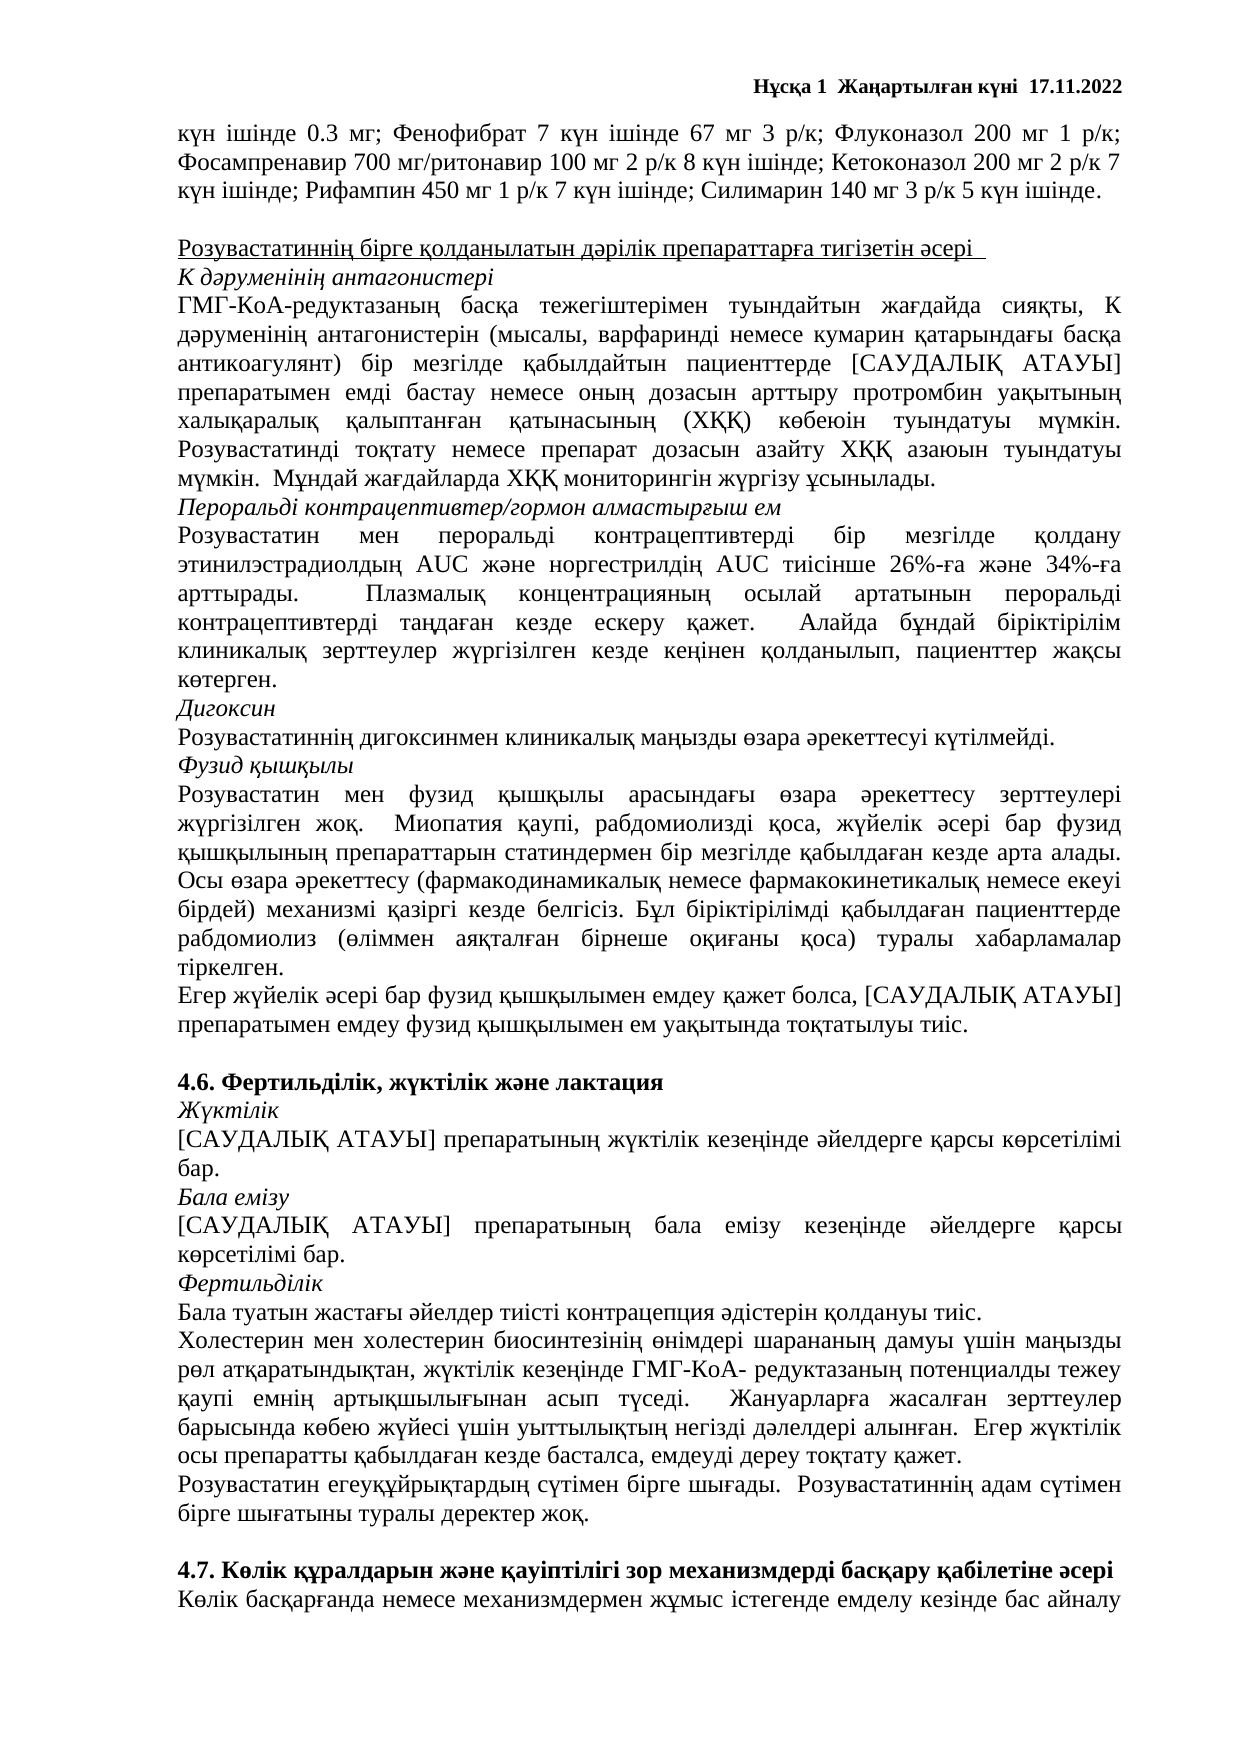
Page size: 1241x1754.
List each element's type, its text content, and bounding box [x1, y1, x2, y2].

text [САУДАЛЫҚ АТАУЫ] препаратының бала емізу кезеңінде әйелдерге қарсы көрсетілімі бар. [177, 1211, 1122, 1268]
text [177, 118, 1122, 204]
text Розувастатин мен фузид қышқылы арасындағы өзара әрекеттесу зерттеулері жүргізілген жоқ. Миопатия қаупі, рабдомиолизді қоса, жүйелік әсері бар фузид қышқылының препараттарын статиндермен бір мезгілде қабылдаған кезде арта алады. Осы өзара әрекеттесу (фармакодинамикалық немесе фармакокинетикалық немесе екеуі бірдей) механизмі қазіргі кезде белгісіз. Бұл біріктірілімді қабылдаған пациенттерде рабдомиолиз (өліммен аяқталған бірнеше оқиғаны қоса) туралы хабарламалар тіркелген. [177, 779, 1122, 981]
text Фертильділік [177, 1268, 1122, 1297]
text Егер жүйелік әсері бар фузид қышқылымен емдеу қажет болса, [САУДАЛЫҚ АТАУЫ] препаратымен емдеу фузид қышқылымен ем уақытында тоқтатылуы тиіс. [177, 981, 1122, 1038]
text 4.6. Фертильділік, жүктілік және лактация [177, 1067, 1122, 1096]
text Холестерин мен холестерин биосинтезінің өнімдері шарананың дамуы үшін маңызды рөл атқаратындықтан, жүктілік кезеңінде ГМГ-КоА- редуктазаның потенциалды тежеу қаупі емнің артықшылығынан асып түседі. Жануарларға жасалған зерттеулер барысында көбею жүйесі үшін уыттылықтың негізді дәлелдері алынған. Егер жүктілік осы препаратты қабылдаған кезде басталса, емдеуді дереу тоқтату қажет. [177, 1326, 1122, 1469]
text Розувастатин егеуқұйрықтардың сүтімен бірге шығады. Розувастатиннің адам сүтімен бірге шығатыны туралы деректер жоқ. [177, 1469, 1122, 1527]
text 4.7. Көлік құралдарын және қауіптілігі зор механизмдерді басқару қабілетіне әсері [177, 1556, 1122, 1584]
text К дәруменінің антагонистері [177, 262, 1122, 291]
text Дигоксин [177, 693, 1122, 722]
text Бала емізу [177, 1182, 1122, 1211]
text Розувастатин мен пероральді контрацептивтерді бір мезгілде қолдану этинилэстрадиолдың AUC және норгестрилдің AUC тиісінше 26%-ға және 34%-ға арттырады. Плазмалық концентрацияның осылай артатынын пероральді контрацептивтерді таңдаған кезде ескеру қажет. Алайда бұндай біріктірілім клиникалық зерттеулер жүргізілген кезде кеңінен қолданылып, пациенттер жақсы көтерген. [177, 521, 1122, 693]
text Пероральді контрацептивтер/гормон алмастырғыш ем [177, 492, 1122, 521]
text [САУДАЛЫҚ АТАУЫ] препаратының жүктілік кезеңінде әйелдерге қарсы көрсетілімі бар. [177, 1124, 1122, 1182]
text Бала туатын жастағы әйелдер тиісті контрацепция әдістерін қолдануы тиіс. [177, 1297, 1122, 1326]
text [177, 1584, 1122, 1613]
text Розувастатиннің бірге қолданылатын дәрілік препараттарға тигізетін әсері [177, 233, 1122, 262]
text Розувастатиннің дигоксинмен клиникалық маңызды өзара әрекеттесуі күтілмейді. [177, 722, 1122, 751]
text ГМГ-КоА-редуктазаның басқа тежегіштерімен туындайтын жағдайда сияқты, К дәруменінің антагонистерін (мысалы, варфаринді немесе кумарин қатарындағы басқа антикоагулянт) бір мезгілде қабылдайтын пациенттерде [САУДАЛЫҚ АТАУЫ] препаратымен емді бастау немесе оның дозасын арттыру протромбин уақытының халықаралық қалыптанған қатынасының (ХҚҚ) көбеюін туындатуы мүмкін. Розувастатинді тоқтату немесе препарат дозасын азайту ХҚҚ азаюын туындатуы мүмкін. Мұндай жағдайларда ХҚҚ мониторингін жүргізу ұсынылады. [177, 291, 1122, 492]
text Жүктілік [177, 1096, 1122, 1124]
text Фузид қышқылы [177, 751, 1122, 779]
